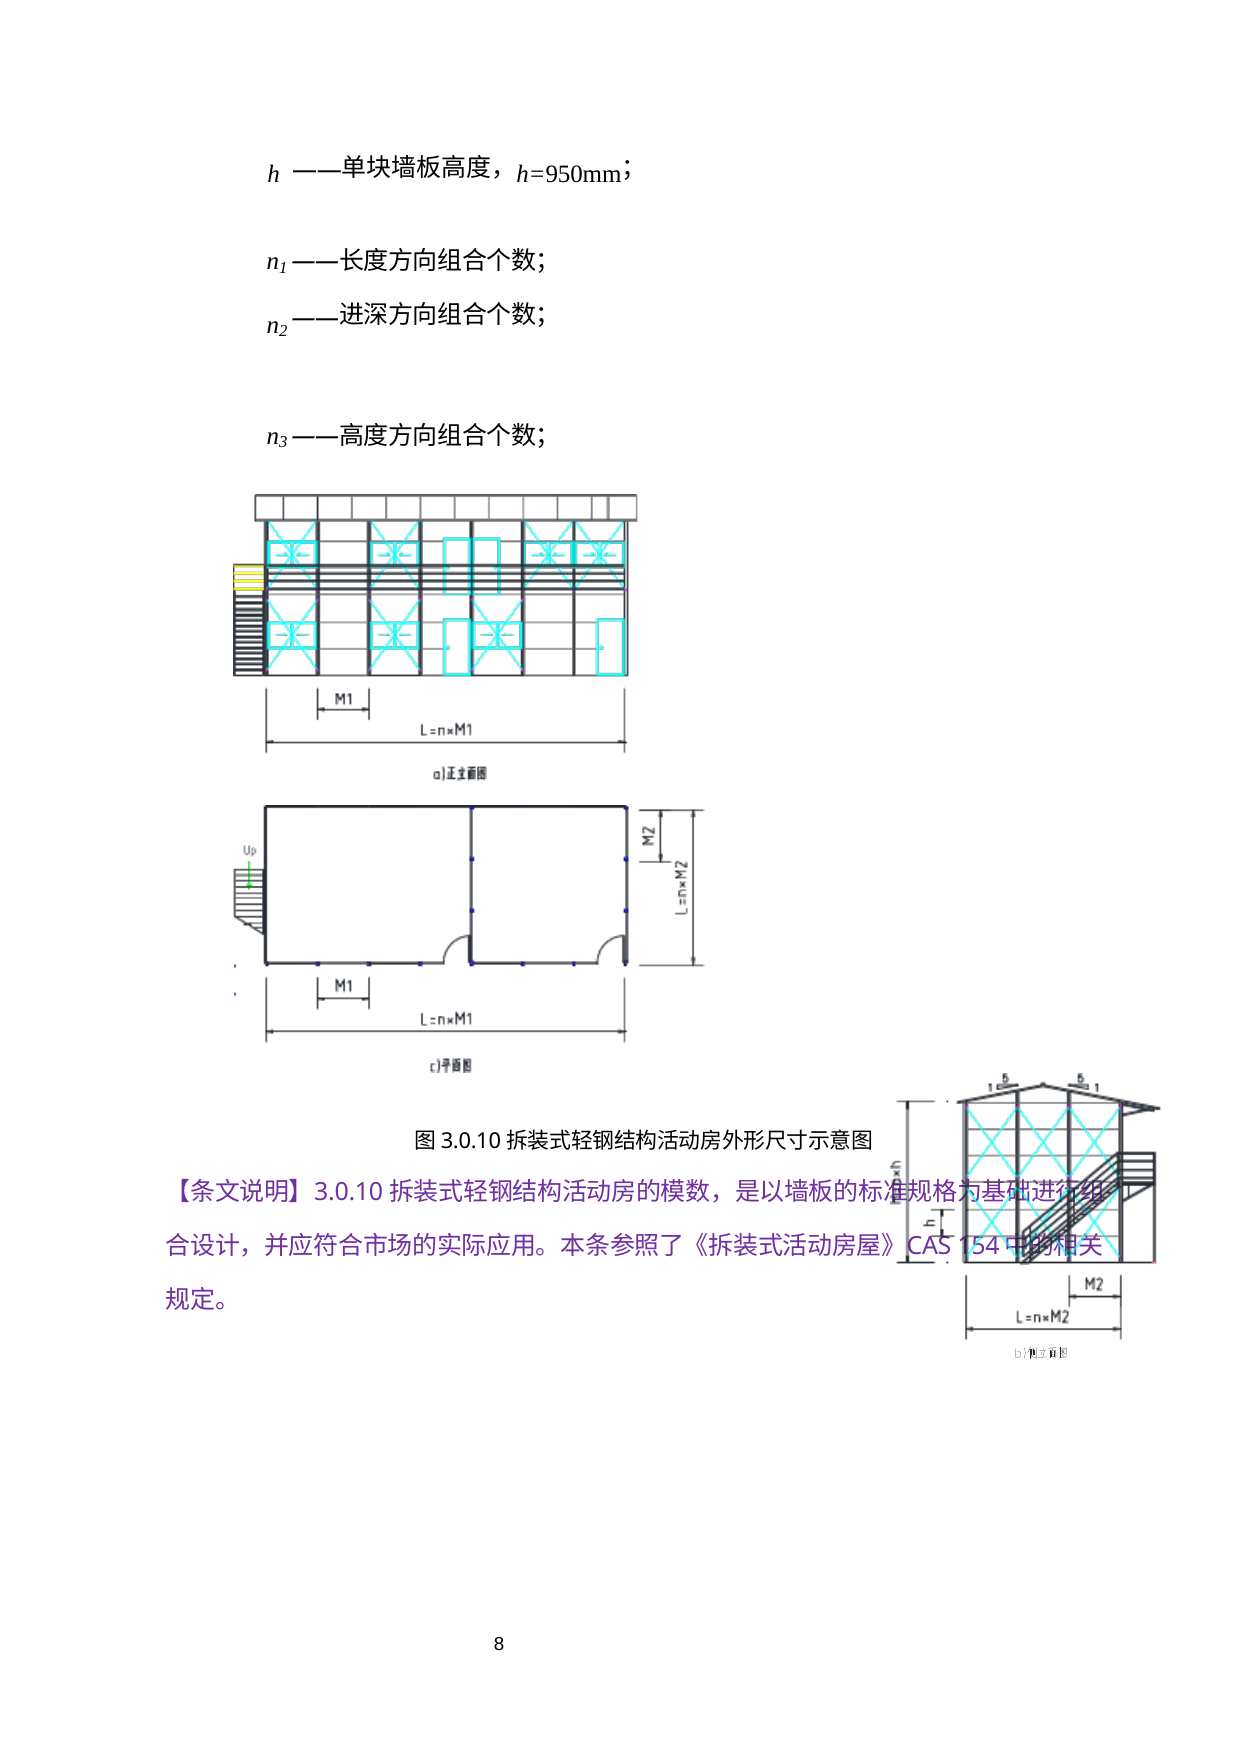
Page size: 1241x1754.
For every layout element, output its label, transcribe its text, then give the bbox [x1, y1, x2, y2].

picture [233, 805, 705, 1073]
text n2 ——进深方向组合个数； [242, 295, 1122, 375]
text n1 ——长度方向组合个数； [242, 241, 1122, 277]
text n3 ——高度方向组合个数； [242, 415, 1122, 451]
picture [889, 1073, 1161, 1341]
text 【条文说明】3.0.10 拆装式轻钢结构活动房的模数，是以墙板的标准规格为基础进行组合设计，并应符合市场的实际应用。本条参照了《拆装式活动房屋》CAS 154中的相关规定。 [165, 1171, 889, 1316]
text h ——单块墙板高度，h=950mm； [242, 148, 1122, 210]
text 图 3.0.10 拆装式轻钢结构活动房外形尺寸示意图 [165, 1123, 889, 1155]
picture [233, 494, 638, 781]
